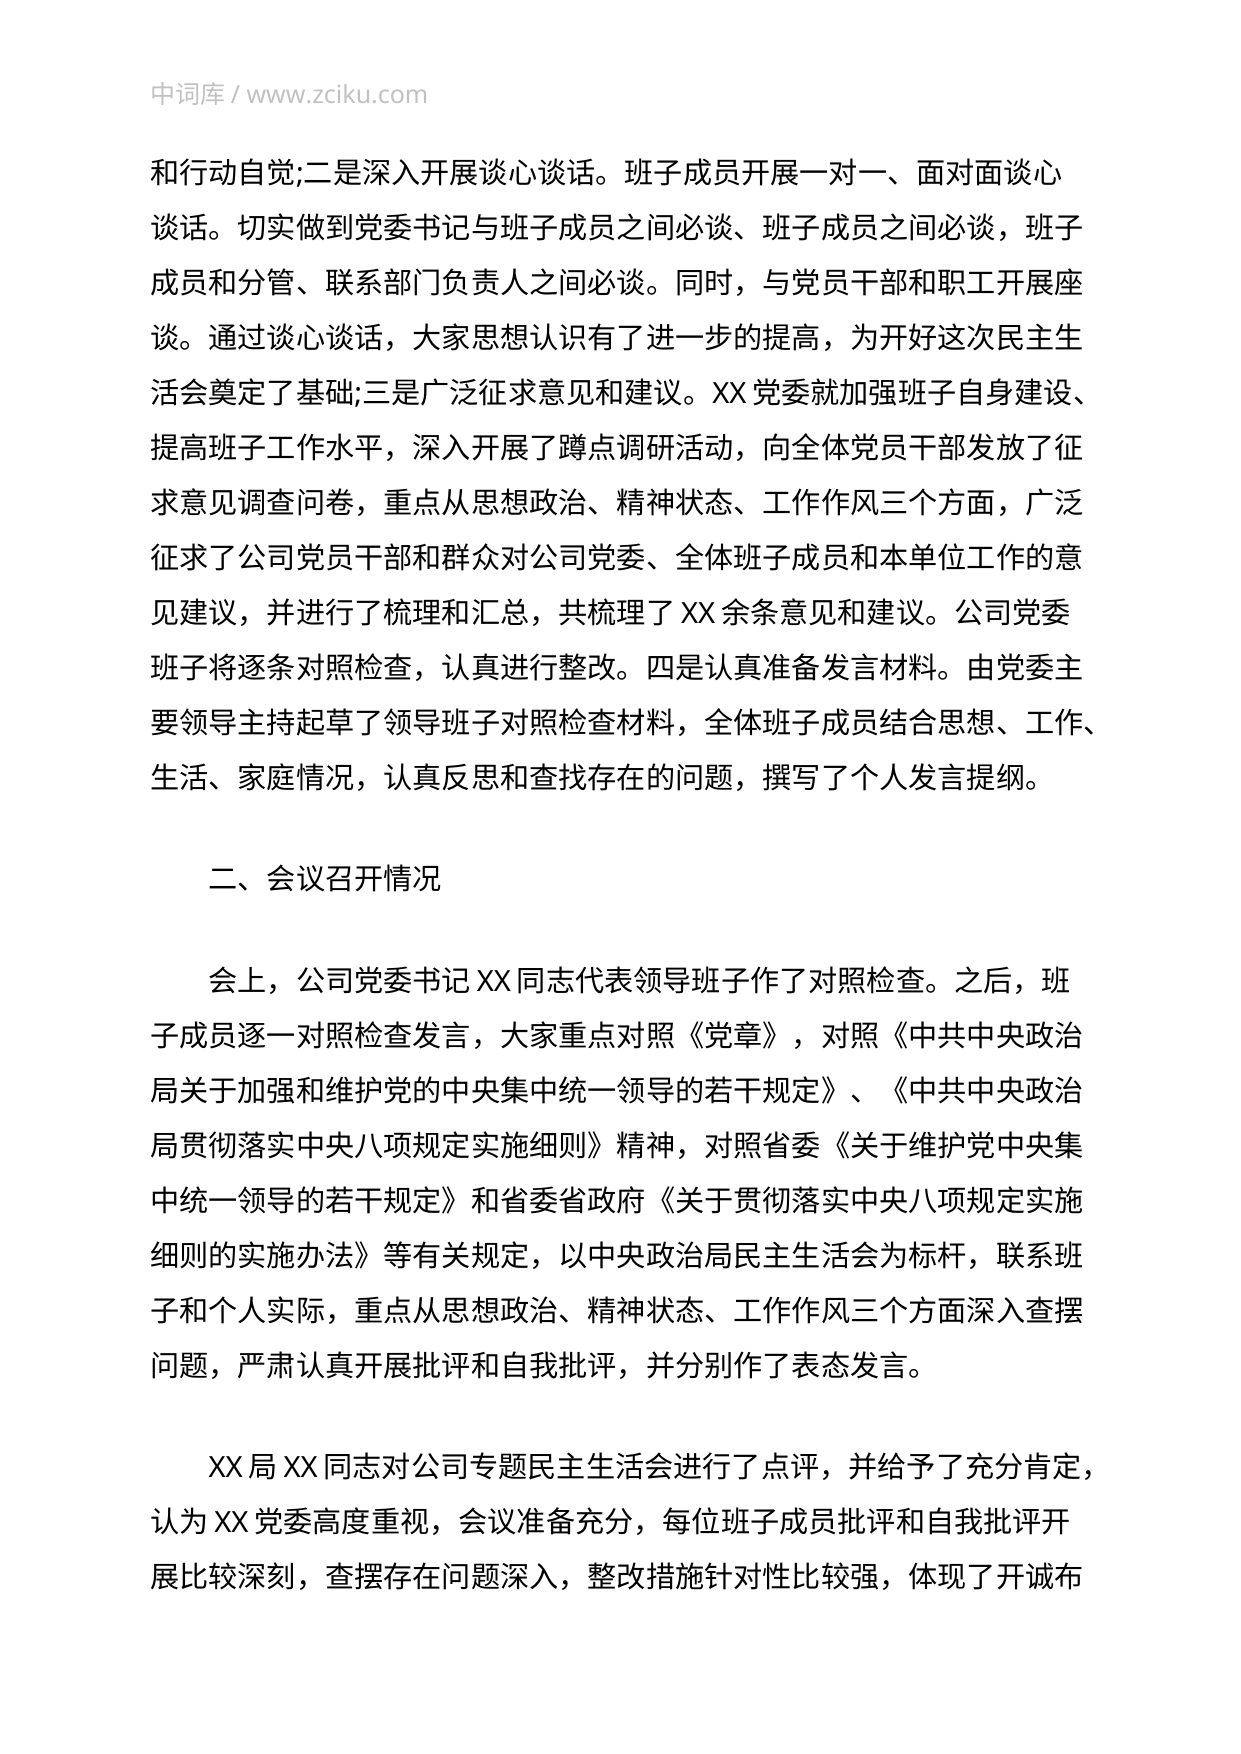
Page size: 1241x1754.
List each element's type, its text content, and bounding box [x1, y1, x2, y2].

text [150, 150, 1090, 796]
text 二、会议召开情况 [150, 856, 1090, 898]
text 会上，公司党委书记XX同志代表领导班子作了对照检查。之后，班子成员逐一对照检查发言，大家重点对照《党章》，对照《中共中央政治局关于加强和维护党的中央集中统一领导的若干规定》、《中共中央政治局贯彻落实中央八项规定实施细则》精神，对照省委《关于维护党中央集中统一领导的若干规定》和省委省政府《关于贯彻落实中央八项规定实施细则的实施办法》等有关规定，以中央政治局民主生活会为标杆，联系班子和个人实际，重点从思想政治、精神状态、工作作风三个方面深入查摆问题，严肃认真开展批评和自我批评，并分别作了表态发言。 [150, 958, 1090, 1384]
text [150, 1444, 1090, 1596]
